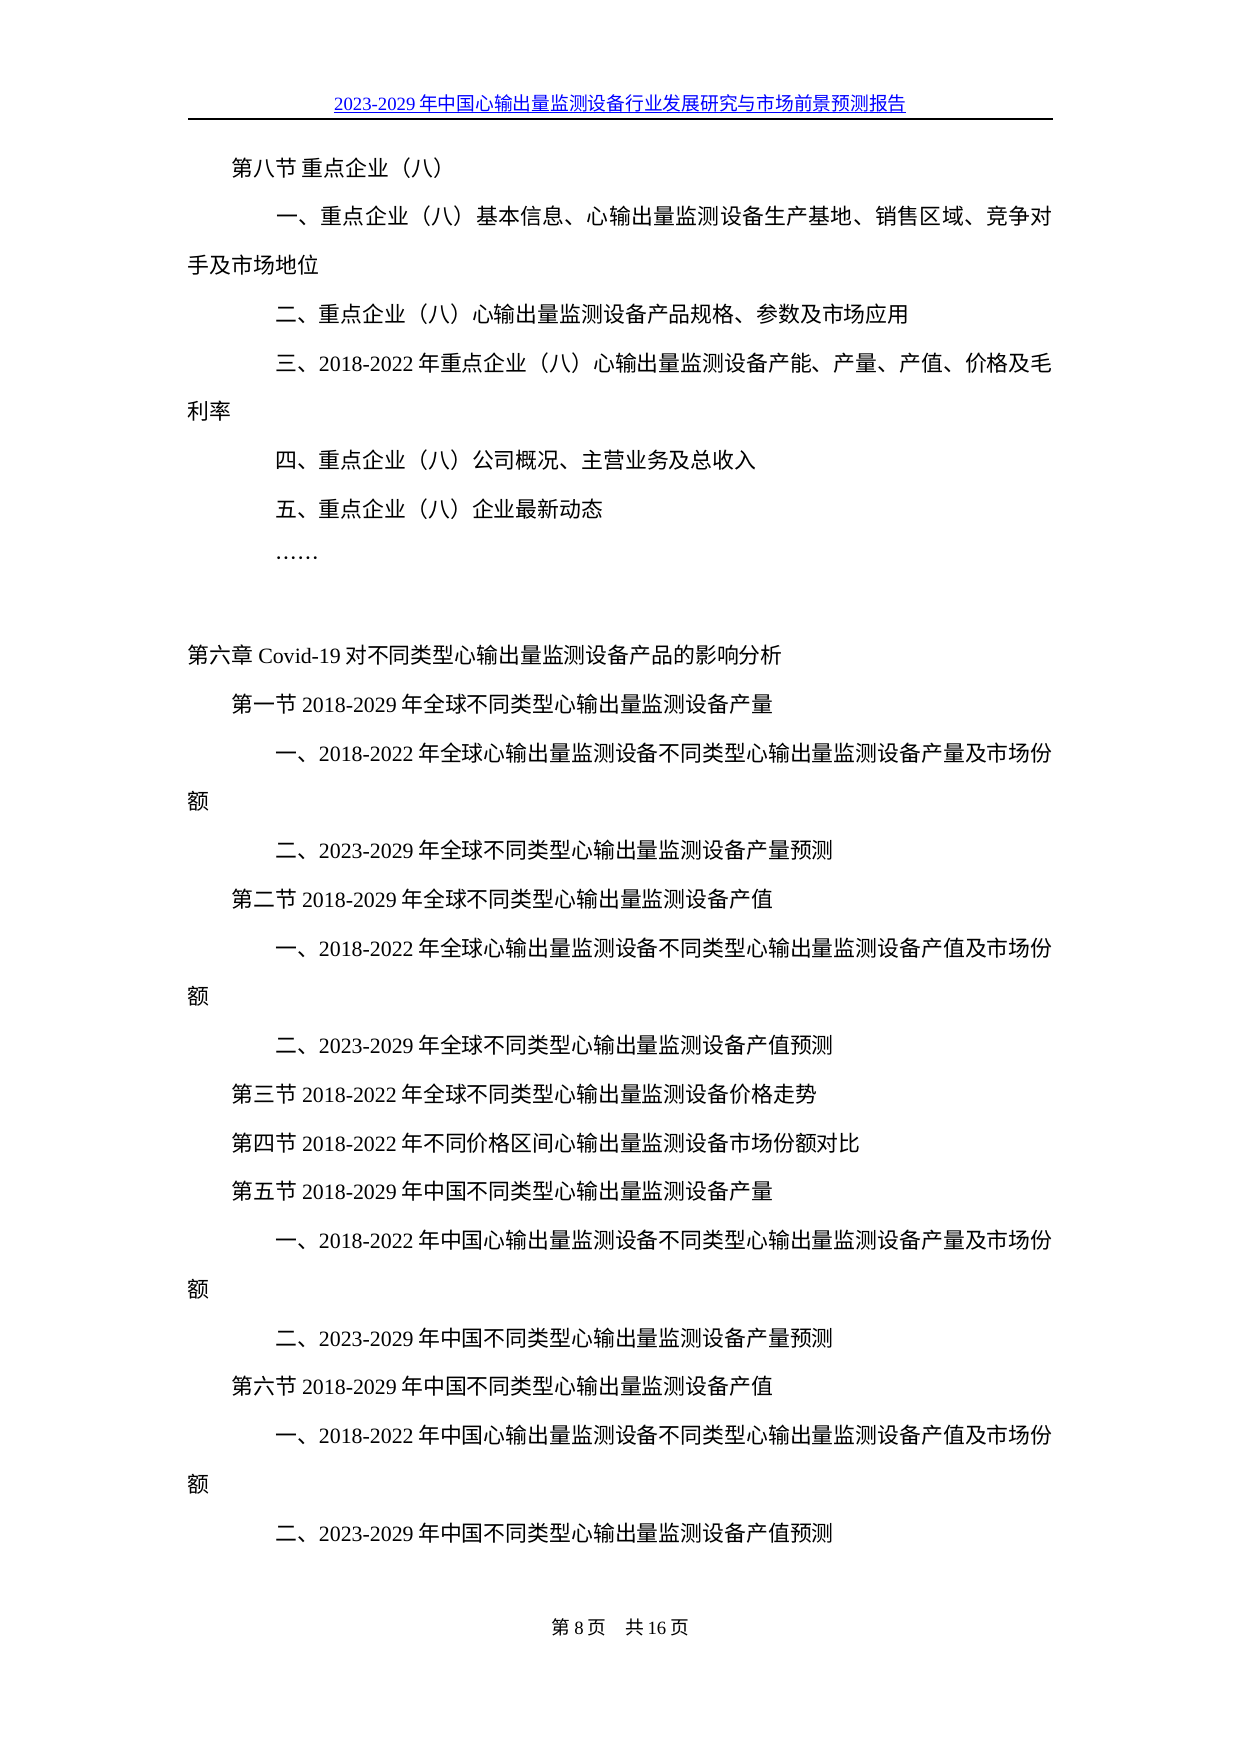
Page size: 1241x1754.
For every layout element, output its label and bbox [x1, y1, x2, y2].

text [187, 150, 1053, 1548]
